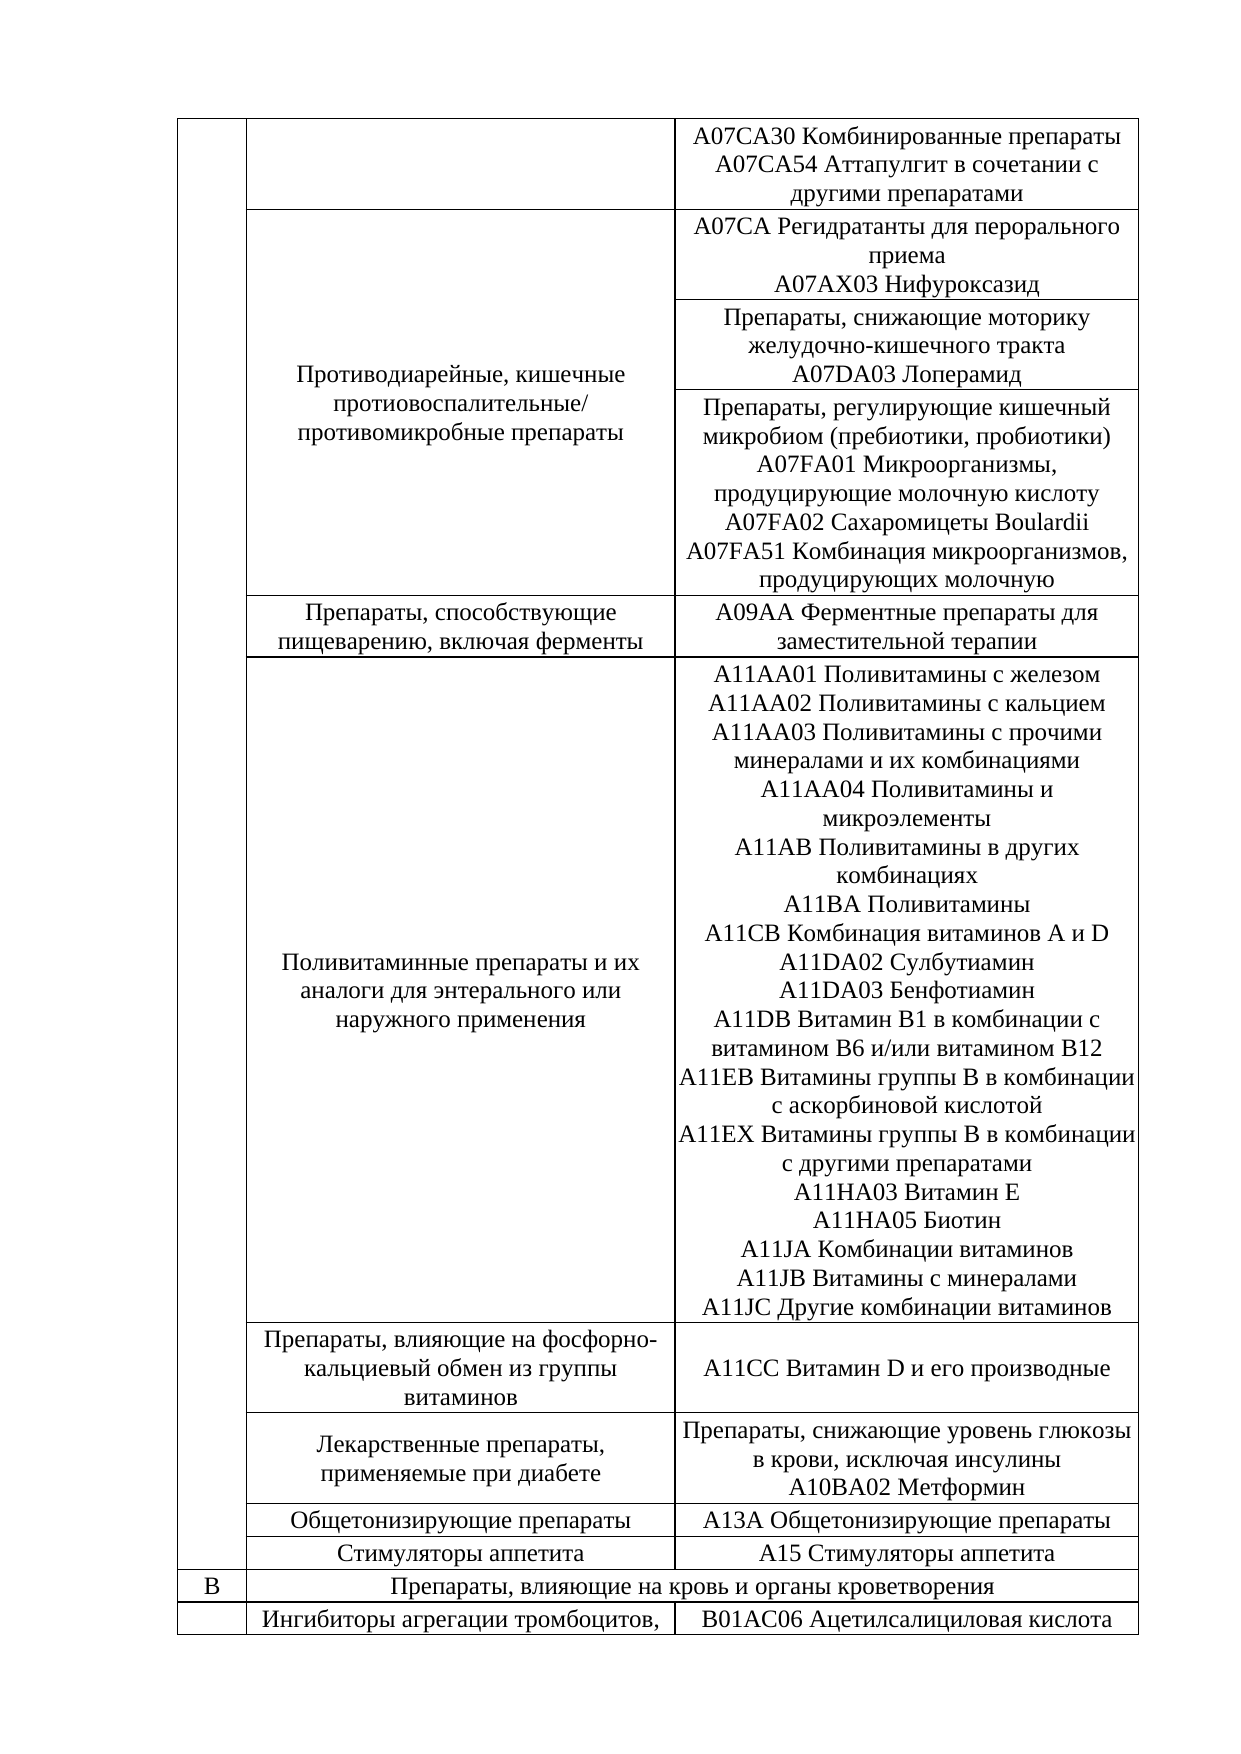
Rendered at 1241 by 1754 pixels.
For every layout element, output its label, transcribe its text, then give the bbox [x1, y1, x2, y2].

table_cell Препараты, способствующие пищеварению, включая ферменты [247, 596, 674, 656]
table_cell A11CC Витамин D и его производные [676, 1323, 1138, 1412]
table_cell B [178, 1570, 246, 1601]
table_cell Препараты, влияющие на фосфорно-кальциевый обмен из группы витаминов [247, 1323, 674, 1412]
table_cell A07CA Регидратанты для перорального приема А07АХ03 Нифуроксазид [676, 210, 1138, 299]
table_cell A09AA Ферментные препараты для заместительной терапии [676, 596, 1138, 656]
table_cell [247, 1603, 674, 1634]
table_cell Стимуляторы аппетита [247, 1537, 674, 1568]
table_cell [676, 119, 1138, 208]
table_cell A13A Общетонизирующие препараты [676, 1504, 1138, 1536]
table_cell A11AA01 Поливитамины с железом A11AA02 Поливитамины с кальцием A11AA03 Поливитамины с прочими минералами и их комбинациями A11AA04 Поливитамины и микроэлементы A11AB Поливитамины в других комбинациях A11BA Поливитамины A11CB Комбинация витаминов А и D A11DA02 Сулбутиамин A11DA03 Бенфотиамин A11DB Витамин В1 в комбинации с витамином В6 и/или витамином В12 A11EB Витамины группы B в комбинации с аскорбиновой кислотой A11EX Витамины группы B в комбинации с другими препаратами A11HA03 Витамин Е A11HA05 Биотин A11JA Комбинации витаминов A11JB Витамины с минералами A11JC Другие комбинации витаминов [676, 658, 1138, 1322]
table_cell Препараты, влияющие на кровь и органы кроветворения [247, 1570, 1138, 1601]
table_cell Общетонизирующие препараты [247, 1504, 674, 1536]
table_cell Препараты, снижающие уровень глюкозы в крови, исключая инсулины A10BA02 Метформин [676, 1413, 1138, 1503]
table_cell Препараты, снижающие моторику желудочно-кишечного тракта A07DA03 Лоперамид [676, 300, 1138, 389]
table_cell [247, 119, 674, 208]
table_cell Препараты, регулирующие кишечный микробиом (пребиотики, пробиотики) A07FA01 Микроорганизмы, продуцирующие молочную кислоту A07FA02 Сахаромицеты Boulardii A07FA51 Комбинация микроорганизмов, продуцирующих молочную [676, 390, 1138, 595]
table_cell А15 Стимуляторы аппетита [676, 1537, 1138, 1568]
table_cell [178, 1603, 246, 1634]
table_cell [676, 1603, 1138, 1634]
table_cell Лекарственные препараты, применяемые при диабете [247, 1413, 674, 1503]
table_cell Поливитаминные препараты и их аналоги для энтерального или наружного применения [247, 658, 674, 1322]
table_cell Противодиарейные, кишечные протиовоспалительные/ противомикробные препараты [247, 210, 674, 595]
